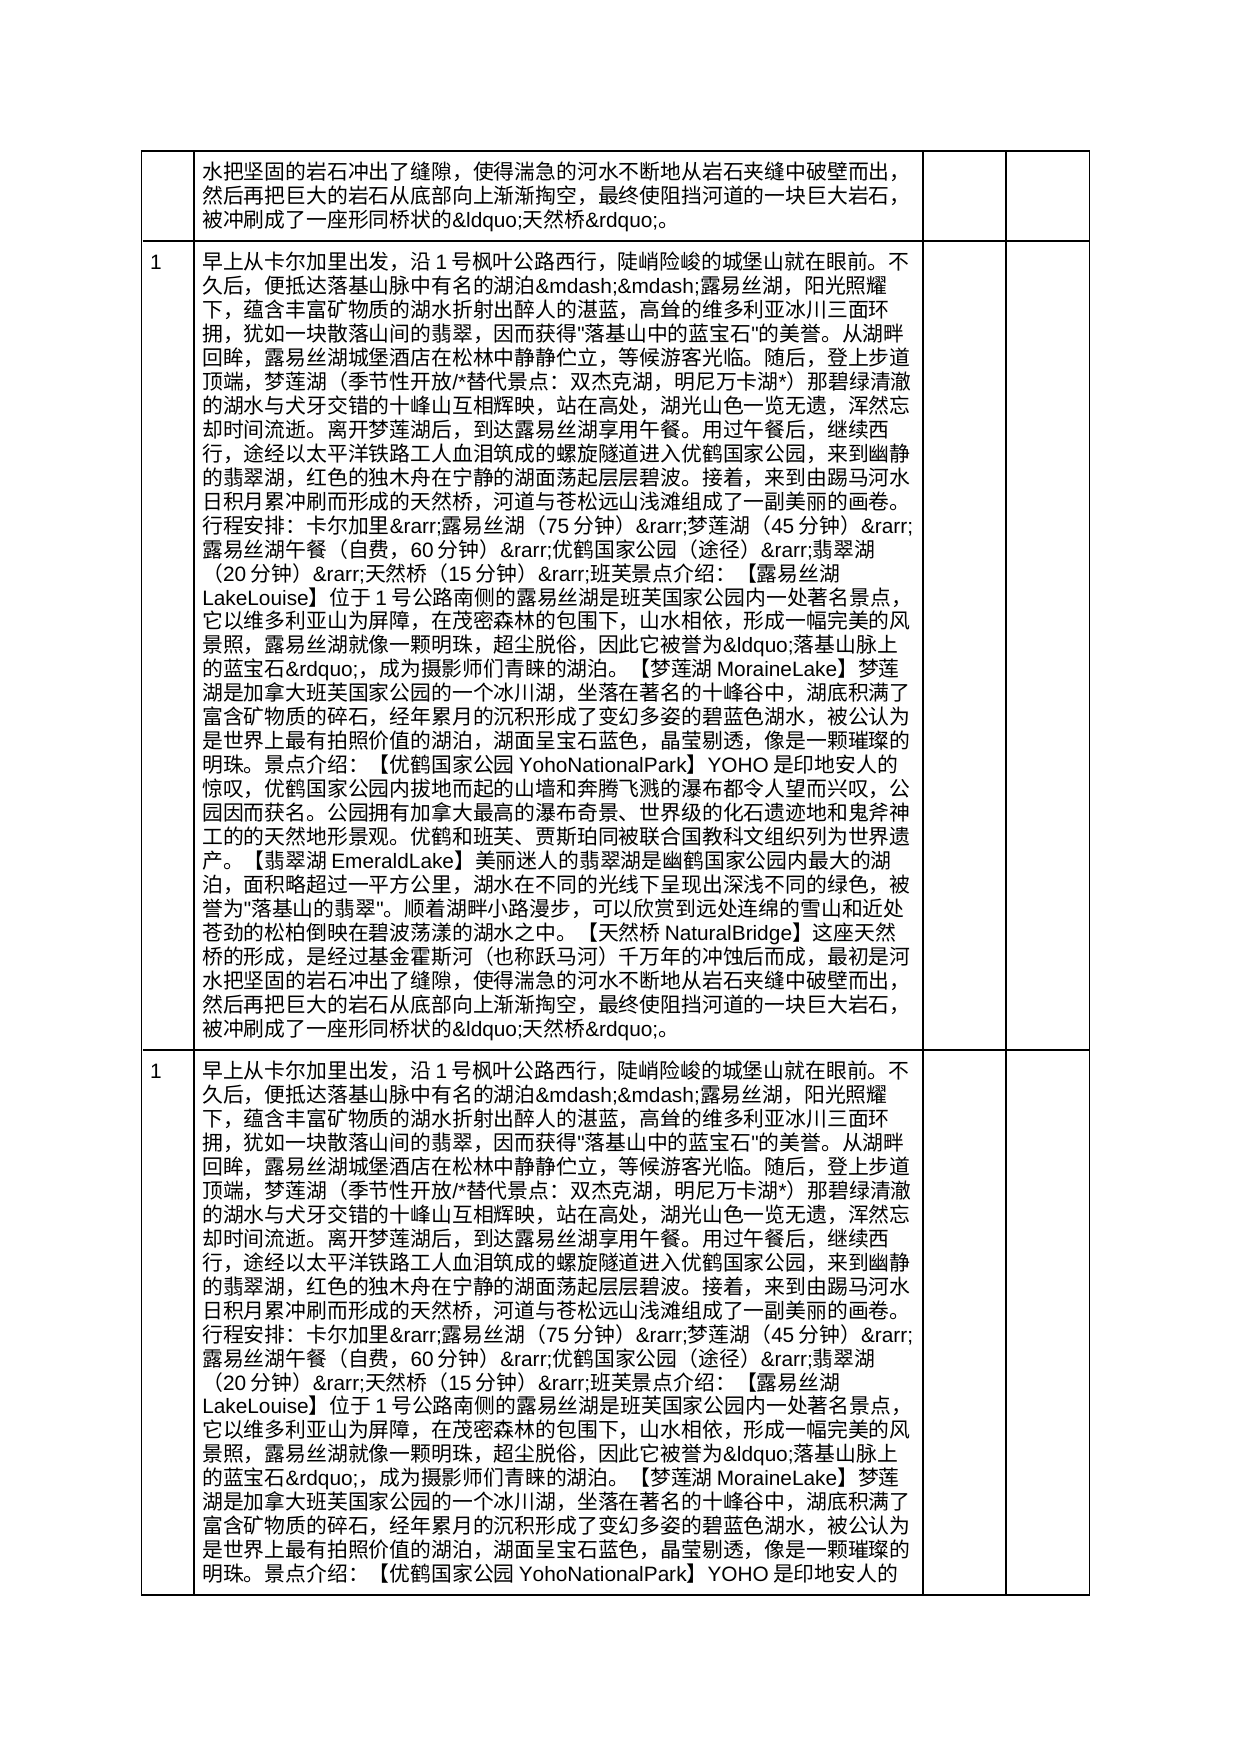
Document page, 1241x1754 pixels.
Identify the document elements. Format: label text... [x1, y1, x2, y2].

table_cell [1007, 152, 1089, 240]
table_cell 1 [142, 152, 193, 240]
table_cell [1007, 242, 1089, 1049]
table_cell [195, 152, 922, 240]
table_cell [195, 1051, 922, 1594]
table_cell [1007, 1051, 1089, 1594]
table_cell 1 [142, 241, 193, 1049]
table_cell [924, 242, 1005, 1049]
table_cell 1 [142, 1050, 193, 1594]
table_cell [924, 152, 1005, 240]
table_cell [924, 1051, 1005, 1594]
